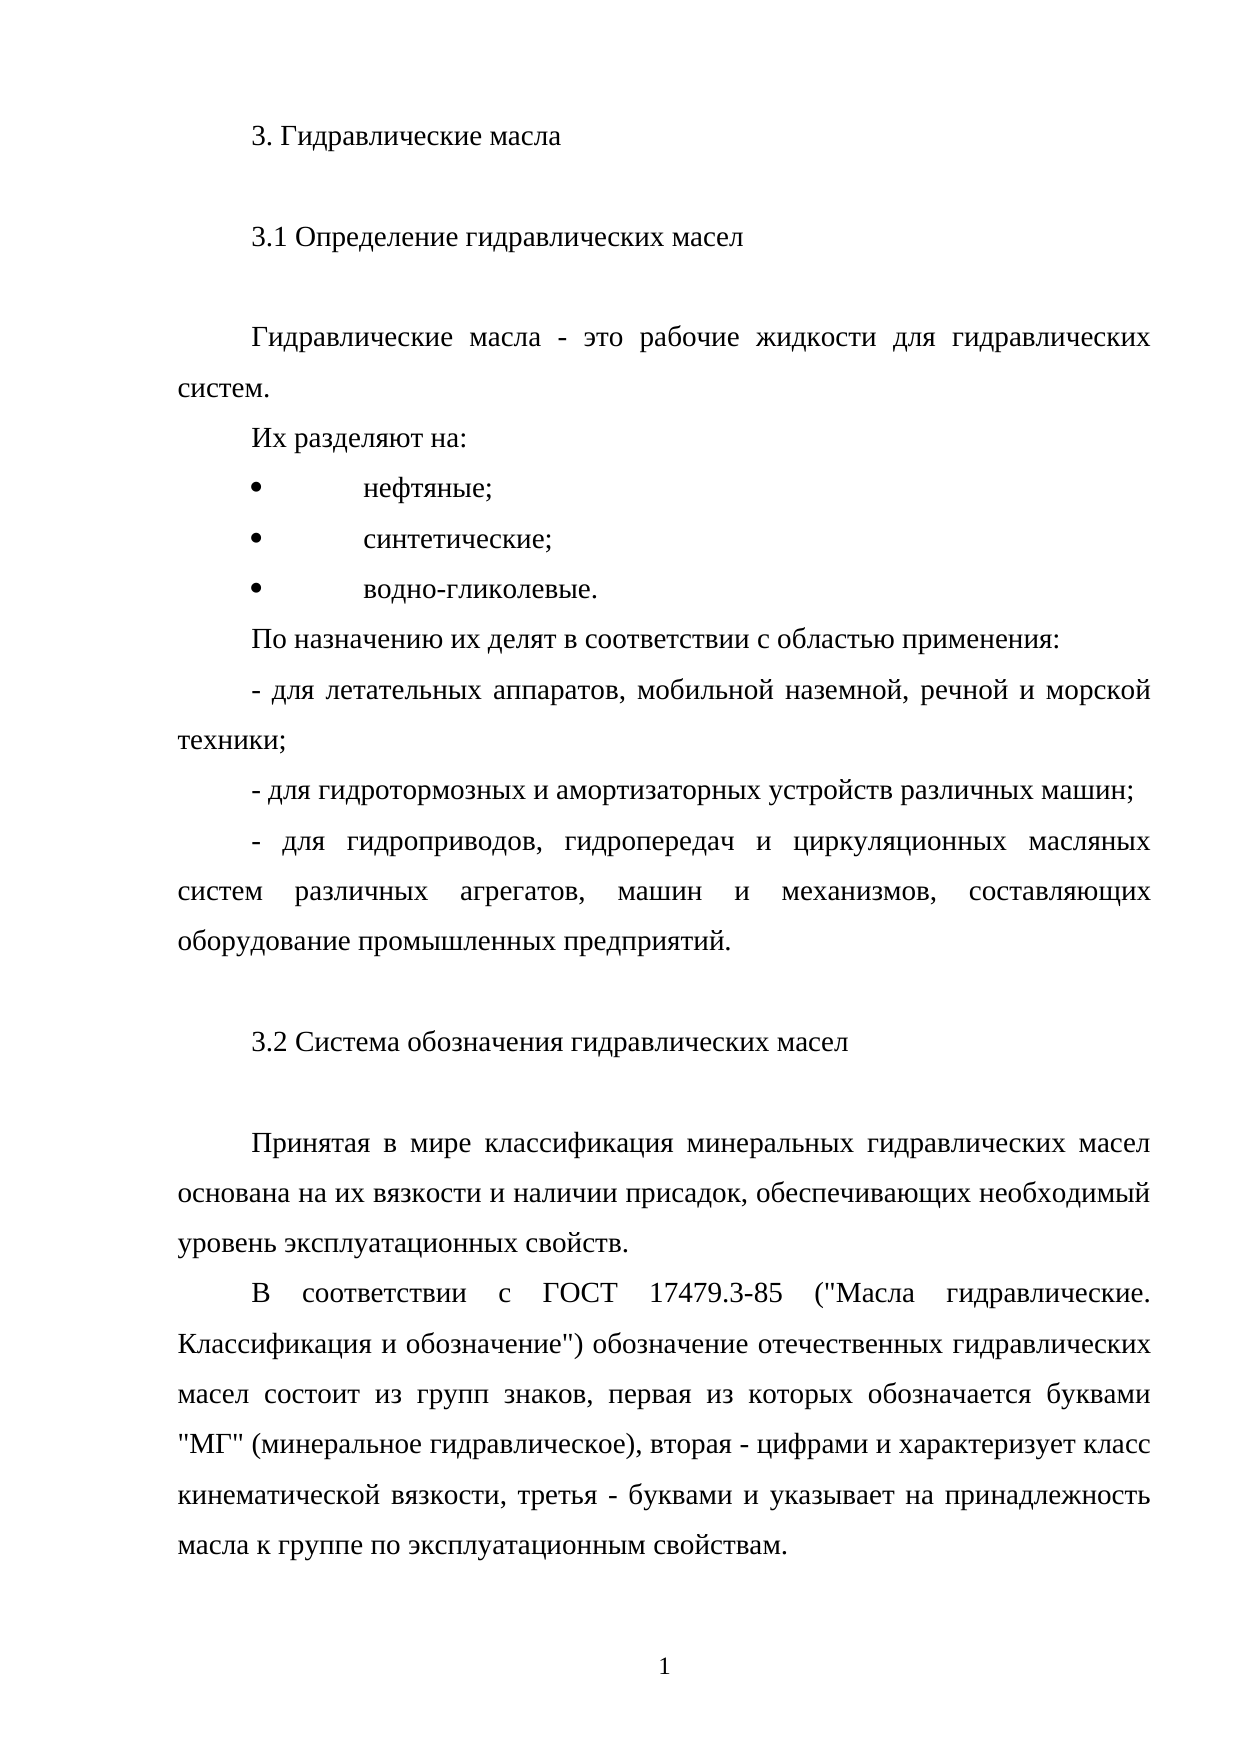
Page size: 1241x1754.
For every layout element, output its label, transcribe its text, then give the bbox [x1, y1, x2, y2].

text - для гидротормозных и амортизаторных устройств различных машин; [177, 772, 1152, 806]
text Гидравлические масла - это рабочие жидкости для гидравлических систем. [177, 319, 1152, 403]
text По назначению их делят в соответствии с областью применения: [177, 622, 1152, 655]
list водно-гликолевые. [177, 571, 1152, 605]
text 3. Гидравлические масла [177, 118, 1152, 152]
text - для летательных аппаратов, мобильной наземной, речной и морской техники; [177, 672, 1152, 756]
text Их разделяют на: [177, 420, 1152, 453]
text Принятая в мире классификация минеральных гидравлических масел основана на их вязкости и наличии присадок, обеспечивающих необходимый уровень эксплуатационных свойств. [177, 1125, 1152, 1259]
text 3.2 Система обозначения гидравлических масел [177, 1024, 1152, 1058]
text 3.1 Определение гидравлических масел [177, 219, 1152, 252]
list синтетические; [177, 521, 1152, 554]
list нефтяные; [177, 470, 1152, 504]
text - для гидроприводов, гидропередач и циркуляционных масляных систем различных агрегатов, машин и механизмов, составляющих оборудование промышленных предприятий. [177, 823, 1152, 957]
text В соответствии с ГОСТ 17479.3-85 ("Масла гидравлические. Классификация и обозначение") обозначение отечественных гидравлических масел состоит из групп знаков, первая из которых обозначается буквами "МГ" (минеральное гидравлическое), вторая - цифрами и характеризует класс кинематической вязкости, третья - буквами и указывает на принадлежность масла к группе по эксплуатационным свойствам. [177, 1276, 1152, 1561]
